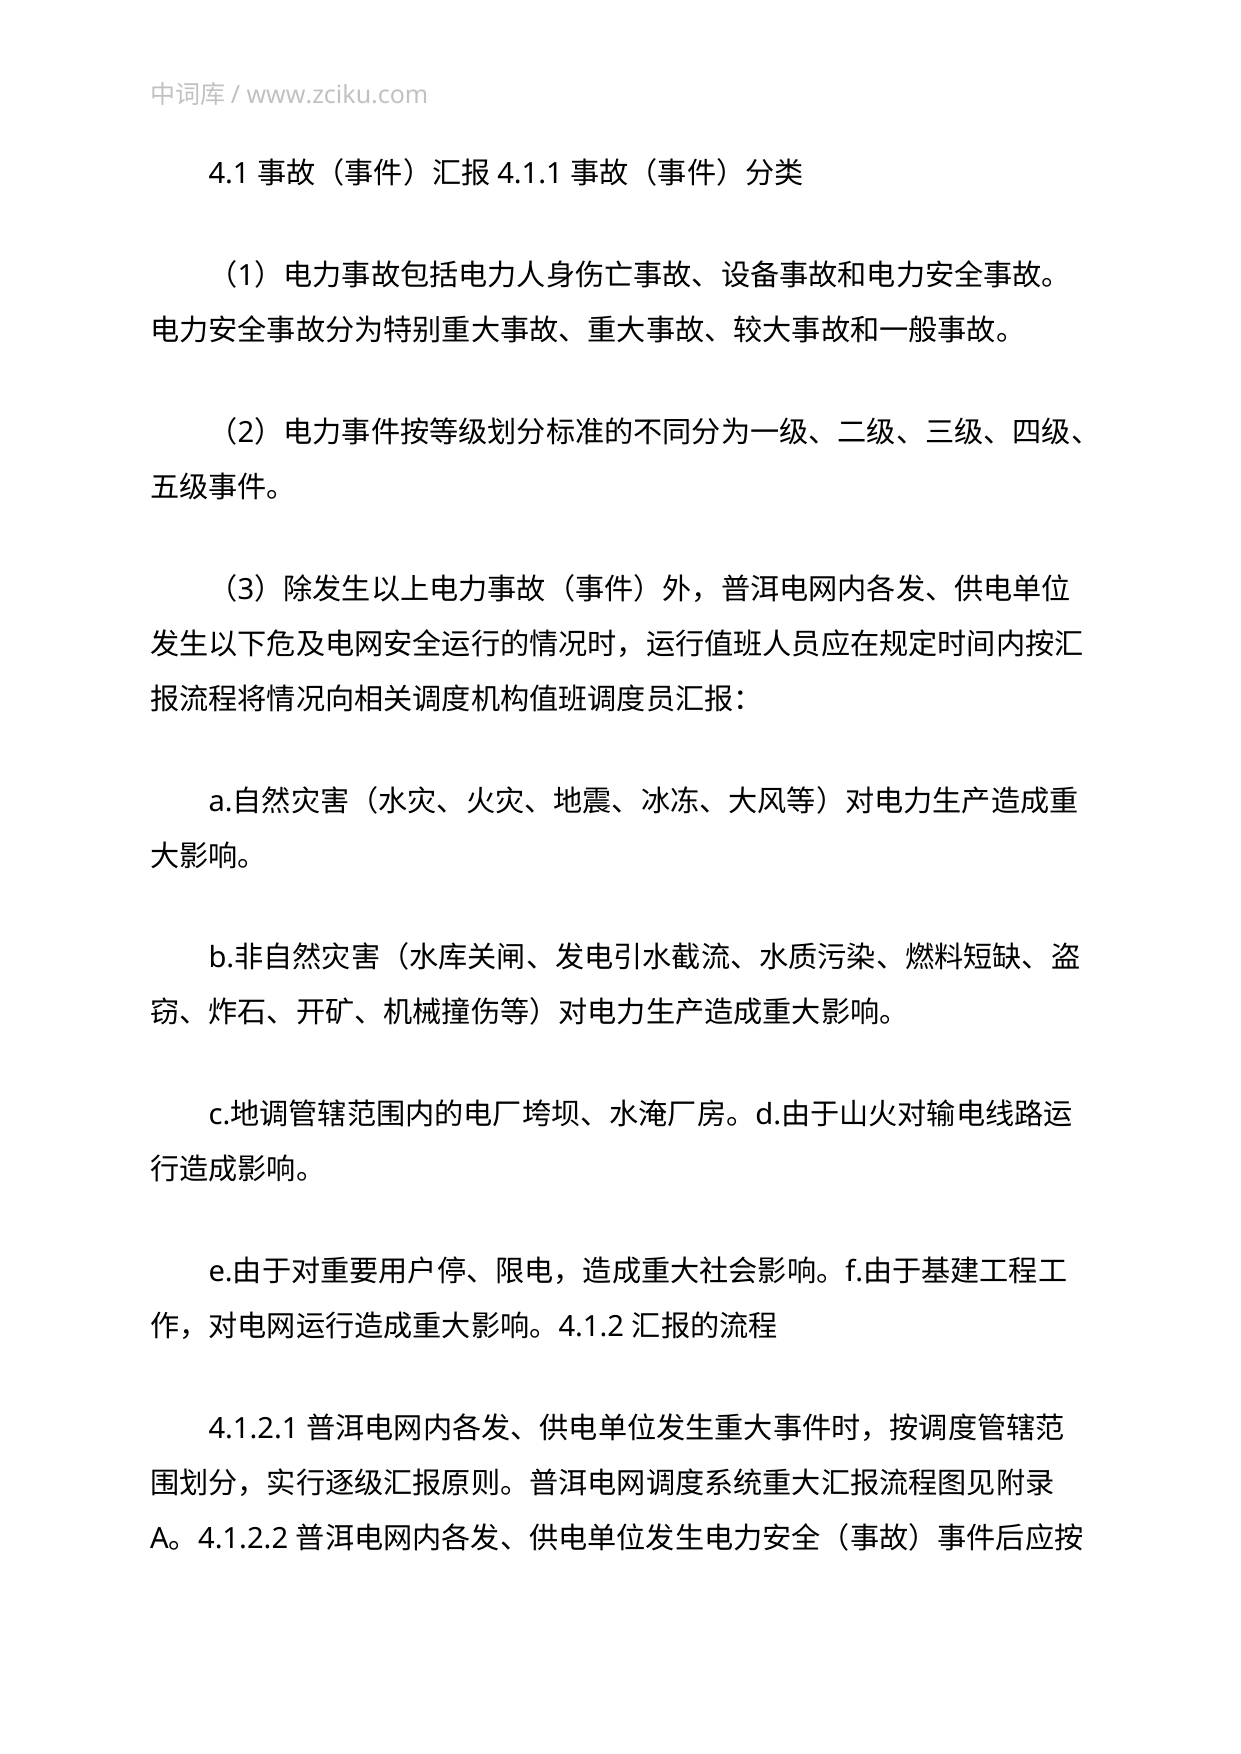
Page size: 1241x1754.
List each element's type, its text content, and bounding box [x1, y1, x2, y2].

text b.非自然灾害（水库关闸、发电引水截流、水质污染、燃料短缺、盗窃、炸石、开矿、机械撞伤等）对电力生产造成重大影响。 [150, 934, 1090, 1031]
text （3）除发生以上电力事故（事件）外，普洱电网内各发、供电单位发生以下危及电网安全运行的情况时，运行值班人员应在规定时间内按汇报流程将情况向相关调度机构值班调度员汇报： [150, 566, 1090, 718]
text e.由于对重要用户停、限电，造成重大社会影响。f.由于基建工程工作，对电网运行造成重大影响。4.1.2 汇报的流程 [150, 1247, 1090, 1345]
text （2）电力事件按等级划分标准的不同分为一级、二级、三级、四级、五级事件。 [150, 409, 1090, 506]
text （1）电力事故包括电力人身伤亡事故、设备事故和电力安全事故。电力安全事故分为特别重大事故、重大事故、较大事故和一般事故。 [150, 252, 1090, 349]
text 4.1 事故（事件）汇报 4.1.1 事故（事件）分类 [150, 150, 1090, 192]
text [150, 1404, 1090, 1557]
text a.自然灾害（水灾、火灾、地震、冰冻、大风等）对电力生产造成重大影响。 [150, 777, 1090, 874]
text c.地调管辖范围内的电厂垮坝、水淹厂房。d.由于山火对输电线路运行造成影响。 [150, 1091, 1090, 1188]
